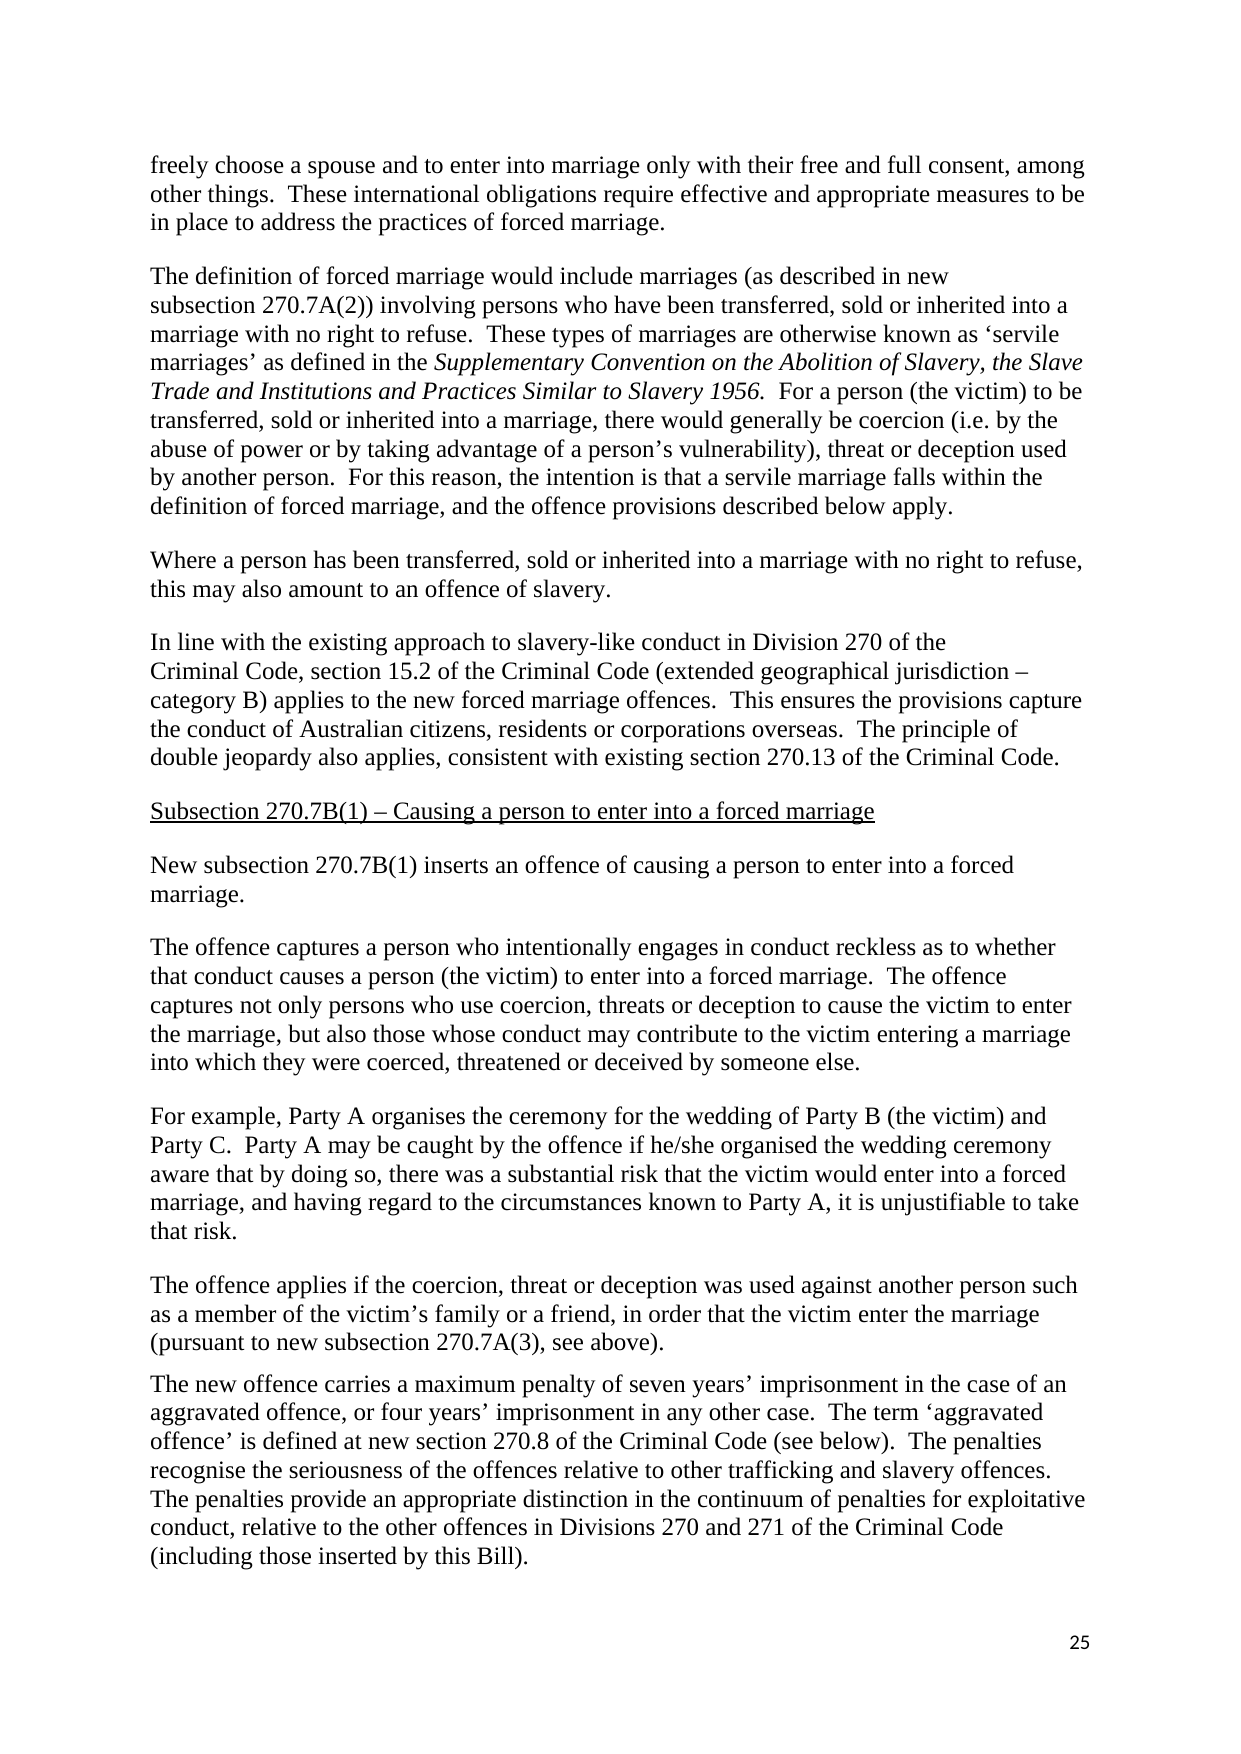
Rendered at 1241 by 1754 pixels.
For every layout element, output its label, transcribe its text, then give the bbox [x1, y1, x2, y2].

list For example, Party A organises the ceremony for the wedding of Party B (the victim) and Party C. Party A may be caught by the offence if he/she organised the wedding ceremony aware that by doing so, there was a substantial risk that the victim would enter into a forced marriage, and having regard to the circumstances known to Party A, it is unjustifiable to take that risk. [150, 1101, 1090, 1245]
text Where a person has been transferred, sold or inherited into a marriage with no right to refuse, this may also amount to an offence of slavery. [150, 545, 1090, 602]
text New subsection 270.7B(1) inserts an offence of causing a person to enter into a forced marriage. [150, 850, 1090, 907]
list The offence captures a person who intentionally engages in conduct reckless as to whether that conduct causes a person (the victim) to enter into a forced marriage. The offence captures not only persons who use coercion, threats or deception to cause the victim to enter the marriage, but also those whose conduct may contribute to the victim entering a marriage into which they were coerced, threatened or deceived by someone else. [150, 932, 1090, 1076]
text The new offence carries a maximum penalty of seven years’ imprisonment in the case of an aggravated offence, or four years’ imprisonment in any other case. The term ‘aggravated offence’ is defined at new section 270.8 of the Criminal Code (see below). The penalties recognise the seriousness of the offences relative to other trafficking and slavery offences. The penalties provide an appropriate distinction in the continuum of penalties for exploitative conduct, relative to the other offences in Divisions 270 and 271 of the Criminal Code (including those inserted by this Bill). [150, 1369, 1090, 1570]
text Subsection 270.7B(1) – Causing a person to enter into a forced marriage [150, 796, 1090, 825]
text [150, 150, 1090, 236]
text The definition of forced marriage would include marriages (as described in new subsection 270.7A(2)) involving persons who have been transferred, sold or inherited into a marriage with no right to refuse. These types of marriages are otherwise known as ‘servile marriages’ as defined in the Supplementary Convention on the Abolition of Slavery, the Slave Trade and Institutions and Practices Similar to Slavery 1956. For a person (the victim) to be transferred, sold or inherited into a marriage, there would generally be coercion (i.e. by the abuse of power or by taking advantage of a person’s vulnerability), threat or deception used by another person. For this reason, the intention is that a servile marriage falls within the definition of forced marriage, and the offence provisions described below apply. [150, 261, 1090, 520]
text In line with the existing approach to slavery-like conduct in Division 270 of the Criminal Code, section 15.2 of the Criminal Code (extended geographical jurisdiction – category B) applies to the new forced marriage offences. This ensures the provisions capture the conduct of Australian citizens, residents or corporations overseas. The principle of double jeopardy also applies, consistent with existing section 270.13 of the Criminal Code. [150, 627, 1090, 771]
list The offence applies if the coercion, threat or deception was used against another person such as a member of the victim’s family or a friend, in order that the victim enter the marriage (pursuant to new subsection 270.7A(3), see above). [150, 1270, 1090, 1356]
